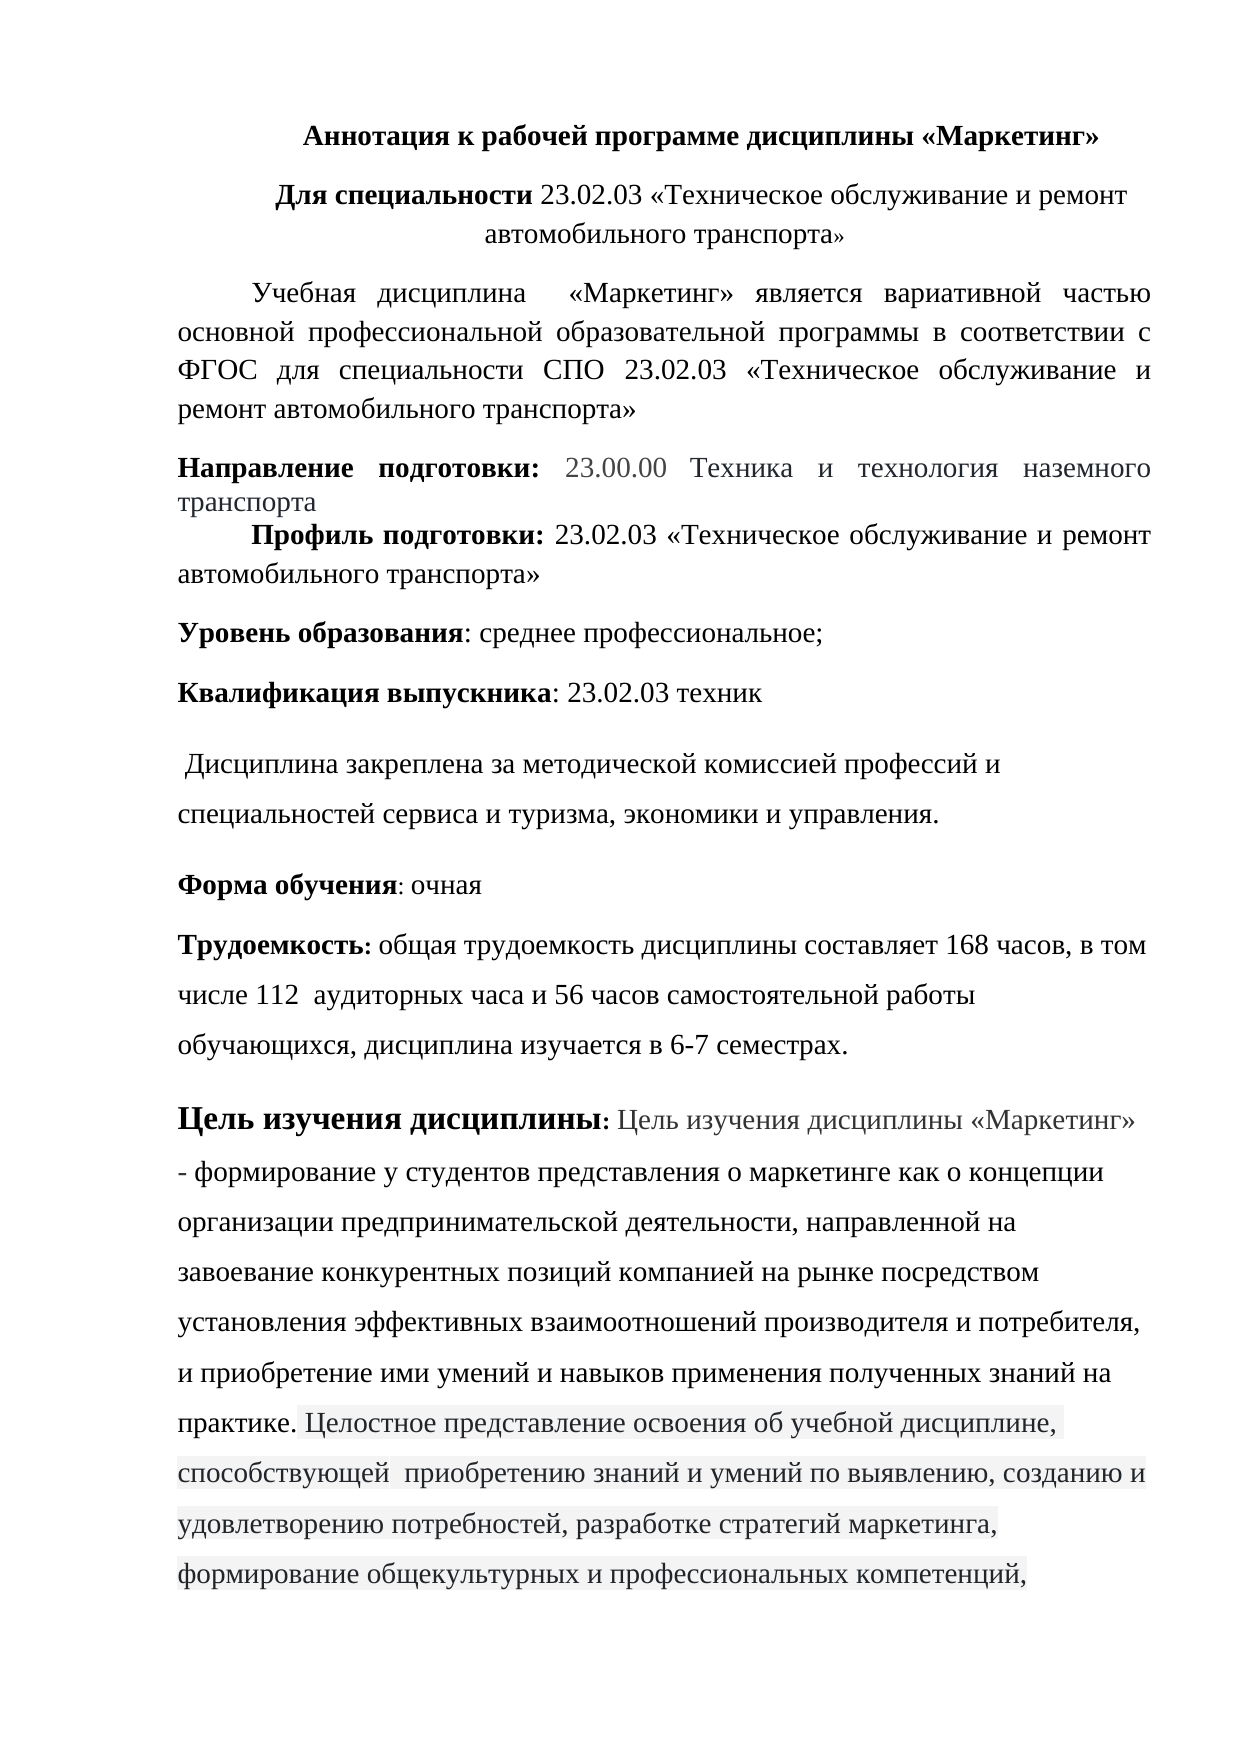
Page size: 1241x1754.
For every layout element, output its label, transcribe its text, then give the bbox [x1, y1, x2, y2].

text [177, 1098, 1152, 1590]
text Учебная дисциплина «Маркетинг» является вариативной частью основной профессиональной образовательной программы в соответствии с ФГОС для специальности СПО 23.02.03 «Техническое обслуживание и ремонт автомобильного транспорта» [177, 275, 1152, 424]
text Профиль подготовки: 23.02.03 «Техническое обслуживание и ремонт автомобильного транспорта» [177, 517, 1152, 589]
text Дисциплина закреплена за методической комиссией профессий и специальностей сервиса и туризма, экономики и управления. [177, 746, 1152, 830]
text Форма обучения: очная [177, 867, 1152, 901]
text Аннотация к рабочей программе дисциплины «Маркетинг» [177, 118, 1152, 152]
text Для специальности 23.02.03 «Техническое обслуживание и ремонт автомобильного транспорта» [177, 177, 1152, 249]
subtitle Направление подготовки: 23.00.00 Техника и технология наземного транспорта [177, 450, 1152, 517]
text Трудоемкость: общая трудоемкость дисциплины составляет 168 часов, в том числе 112 аудиторных часа и 56 часов самостоятельной работы обучающихся, дисциплина изучается в 6-7 семестрах. [177, 927, 1152, 1061]
text Уровень образования: среднее профессиональное; [177, 615, 1152, 649]
text Квалификация выпускника: 23.02.03 техник [177, 675, 1152, 708]
